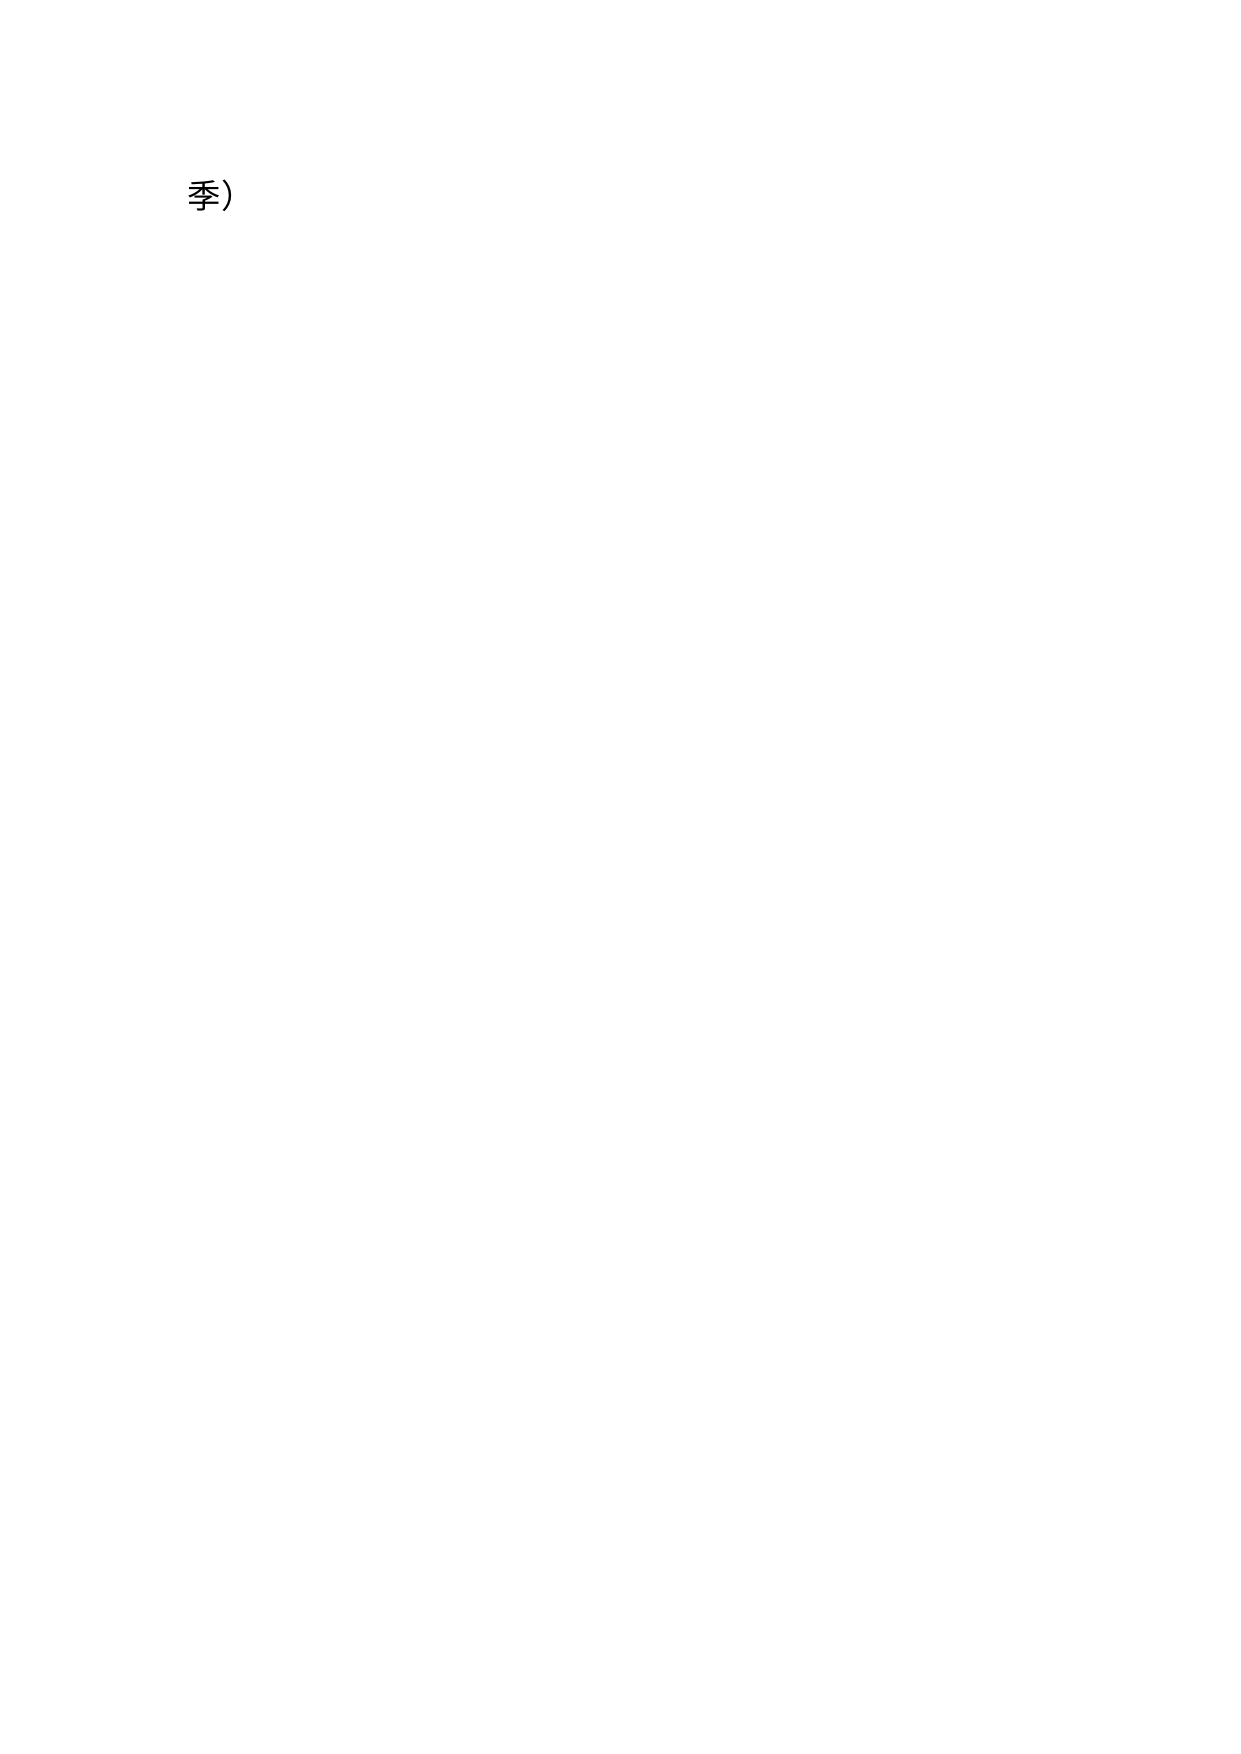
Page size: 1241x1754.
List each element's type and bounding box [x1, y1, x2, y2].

text [187, 162, 1053, 227]
